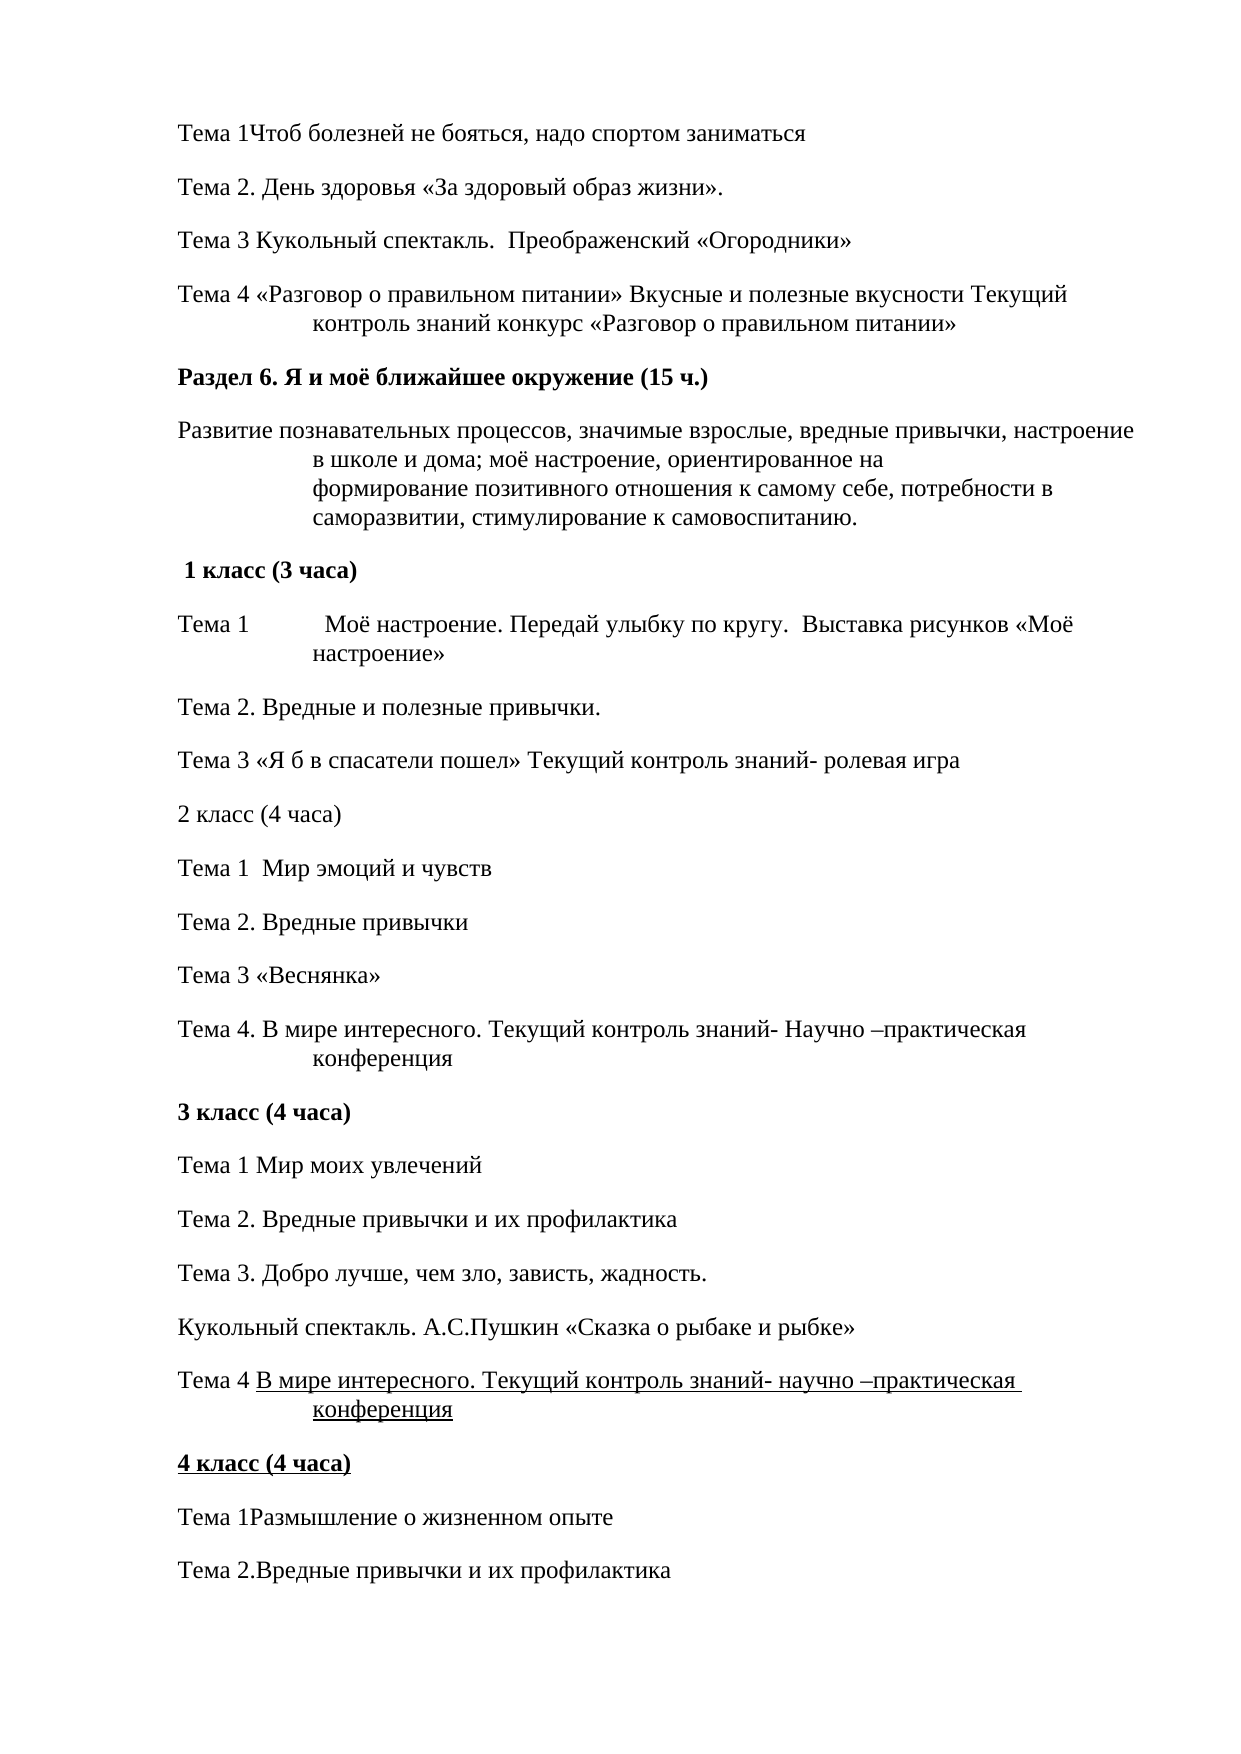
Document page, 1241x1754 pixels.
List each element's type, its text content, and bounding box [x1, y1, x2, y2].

subtitle Развитие познавательных процессов, значимые взрослые, вредные привычки, настроение в школе и дома; моё настроение, ориентированное на формирование позитивного отношения к самому себе, потребности в саморазвитии, стимулирование к самовоспитанию. [177, 416, 1152, 531]
subtitle Тема 3. Добро лучше, чем зло, зависть, жадность. [177, 1258, 1152, 1287]
subtitle Тема 4. В мире интересного. Текущий контроль знаний- Научно –практическая конференция [177, 1014, 1152, 1072]
subtitle Раздел 6. Я и моё ближайшее окружение (15 ч.) [177, 362, 1152, 391]
subtitle Тема 1Чтоб болезней не бояться, надо спортом заниматься [177, 118, 1152, 147]
subtitle Тема 3 «Я б в спасатели пошел» Текущий контроль знаний- ролевая игра [177, 746, 1152, 774]
subtitle Тема 1 Моё настроение. Передай улыбку по кругу. Выставка рисунков «Моё настроение» [177, 609, 1152, 667]
subtitle Тема 3 «Веснянка» [177, 961, 1152, 989]
subtitle Тема 3 Кукольный спектакль. Преображенский «Огородники» [177, 226, 1152, 254]
subtitle Тема 2.Вредные привычки и их профилактика [177, 1556, 1152, 1584]
subtitle 3 класс (4 часа) [177, 1097, 1152, 1126]
subtitle Тема 2. Вредные и полезные привычки. [177, 692, 1152, 721]
subtitle Кукольный спектакль. А.С.Пушкин «Сказка о рыбаке и рыбке» [177, 1312, 1152, 1341]
subtitle Тема 2. День здоровья «За здоровый образ жизни». [177, 172, 1152, 201]
subtitle Тема 1 Мир моих увлечений [177, 1151, 1152, 1179]
subtitle Тема 1 Мир эмоций и чувств [177, 853, 1152, 882]
subtitle Тема 2. Вредные привычки и их профилактика [177, 1204, 1152, 1233]
subtitle 1 класс (3 часа) [177, 556, 1152, 584]
subtitle 2 класс (4 часа) [177, 799, 1152, 828]
subtitle Тема 4 В мире интересного. Текущий контроль знаний- научно –практическая конференция [177, 1366, 1152, 1423]
subtitle Тема 2. Вредные привычки [177, 907, 1152, 936]
subtitle Тема 1Размышление о жизненном опыте [177, 1502, 1152, 1531]
subtitle Тема 4 «Разговор о правильном питании» Вкусные и полезные вкусности Текущий контроль знаний конкурс «Разговор о правильном питании» [177, 279, 1152, 337]
subtitle 4 класс (4 часа) [177, 1448, 1152, 1477]
